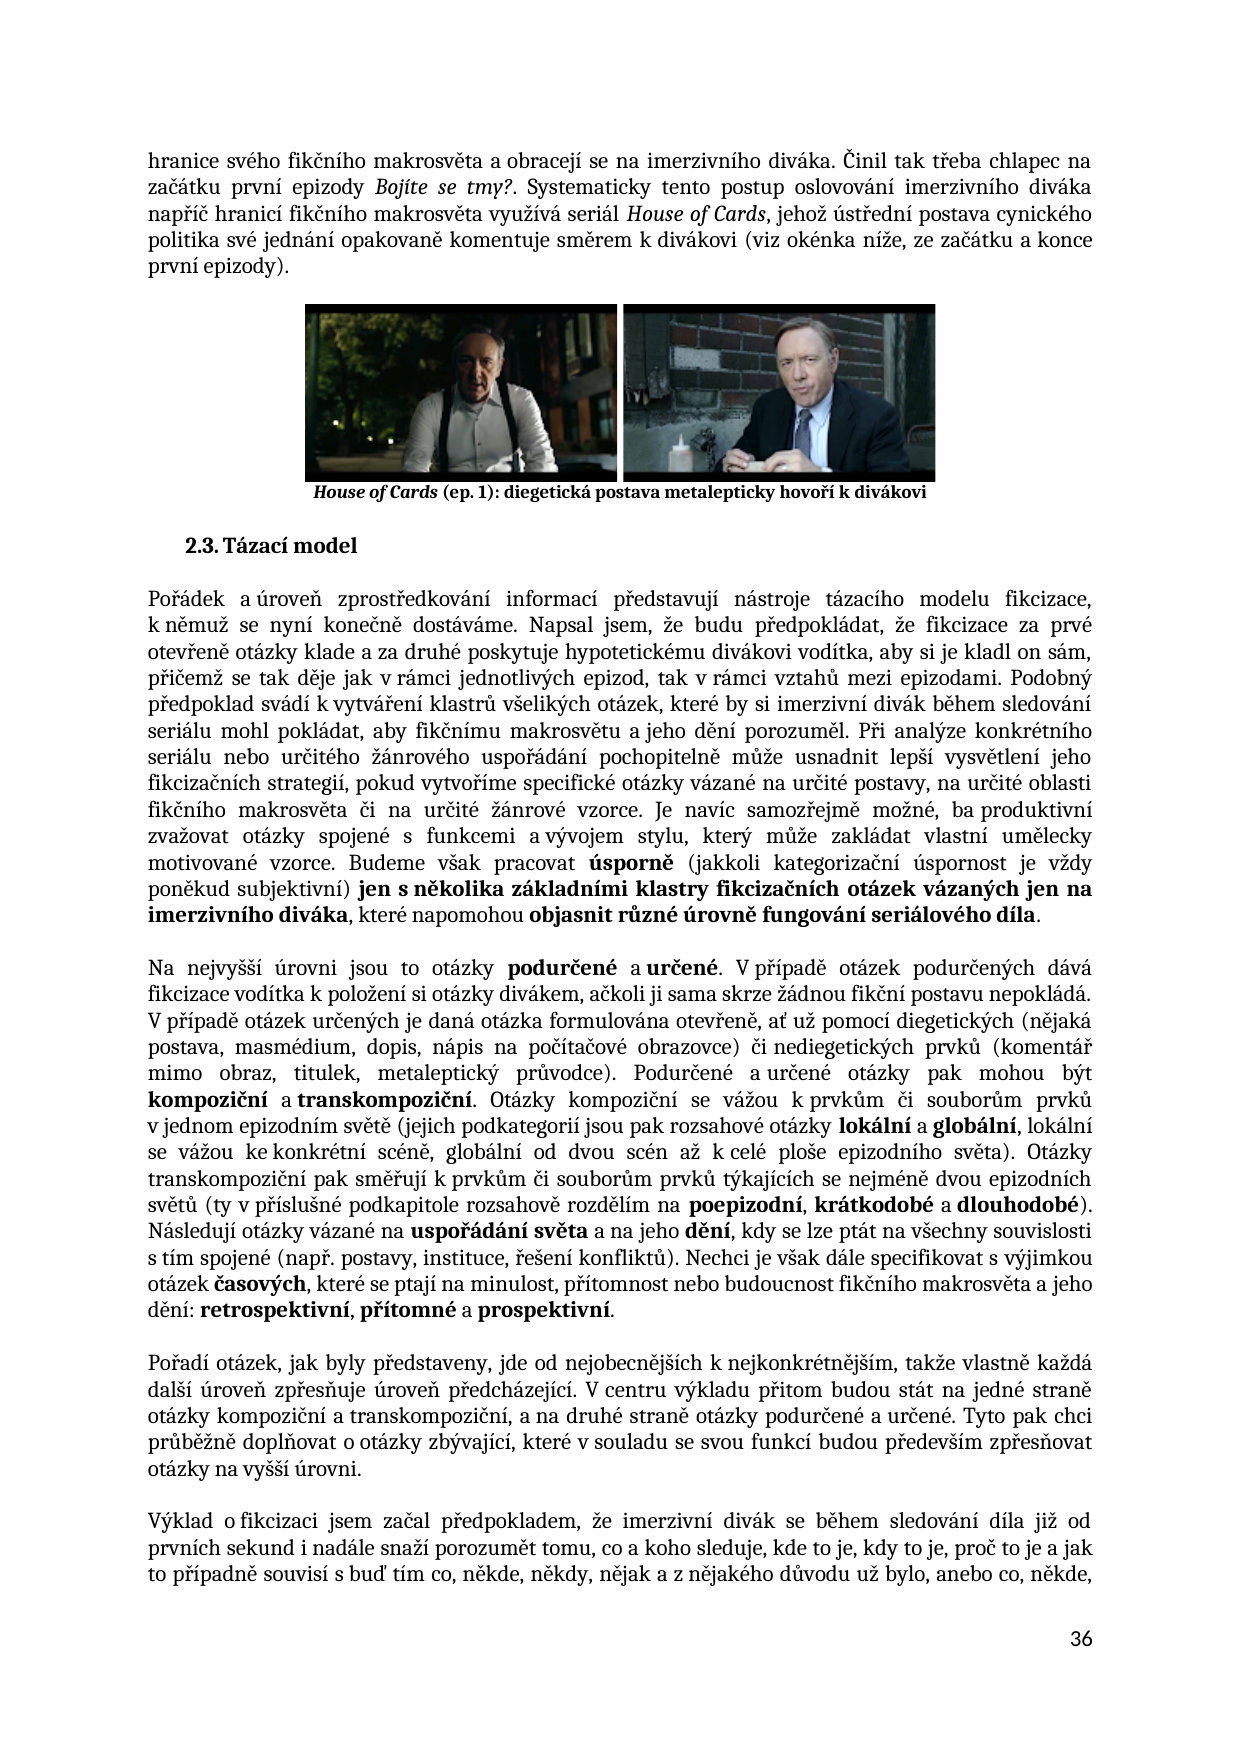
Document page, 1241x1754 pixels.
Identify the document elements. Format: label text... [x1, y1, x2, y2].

picture [623, 304, 936, 482]
text Pořádek a úroveň zprostředkování informací představují nástroje tázacího modelu fikcizace, k němuž se nyní konečně dostáváme. Napsal jsem, že budu předpokládat, že fikcizace za prvé otevřeně otázky klade a za druhé poskytuje hypotetickému divákovi vodítka, aby si je kladl on sám, přičemž se tak děje jak v rámci jednotlivých epizod, tak v rámci vztahů mezi epizodami. Podobný předpoklad svádí k vytváření klastrů všelikých otázek, které by si imerzivní divák během sledování seriálu mohl pokládat, aby fikčnímu makrosvětu a jeho dění porozuměl. Při analýze konkrétního seriálu nebo určitého žánrového uspořádání pochopitelně může usnadnit lepší vysvětlení jeho fikcizačních strategií, pokud vytvoříme specifické otázky vázané na určité postavy, na určité oblasti fikčního makrosvěta či na určité žánrové vzorce. Je navíc samozřejmě možné, ba produktivní zvažovat otázky spojené s funkcemi a vývojem stylu, který může zakládat vlastní umělecky motivované vzorce. Budeme však pracovat úsporně (jakkoli kategorizační úspornost je vždy poněkud subjektivní) jen s několika základními klastry fikcizačních otázek vázaných jen na imerzivního diváka, které napomohou objasnit různé úrovně fungování seriálového díla. [148, 586, 1093, 928]
text Průvodci komentující pro diváka stav věcí v epizodním světě, aniž by sami byli jeho obyvateli, a zároveň upozorňující na jeho povahu coby uměleckého konstruktu, jsou nediegetickými-metaleptickými prvky. Mohou o světě vypovídat v podobě komentáře mimo obraz (jako třeba vypravěč v Krajních mezích, který příběhy rámcuje všeobecnými poučeními), mohou o něm vypovídat z prostoru mimo fikční makrosvět (filmového ateliéru, galerie) i uvnitř něj (stoje mezi postavami, které je nevidí). Úroveň nediegetických-metaleptických prvků je důležitá zejména pro serialitu prvního typu, protože pomáhá fikcizaci udržovat kontinuitu mezi nespojitými epizodními světy. Ale můžeme ji objevit ve slabší podobě i u seriálů využívajících převážně prostředků vyšších typů seriality. Například u komentáře mimo obraz v seriálu Záhada hlavolamu. Ten u členů klubu Rychlých šípů upozorňuje, že „příběhy těchto chlapců se staly legendou“, případně předjímá budoucí události. Můžeme ale vysledovat i diegetické-metaleptické prvky, kdy samy postavy narušují hranice svého fikčního makrosvěta a obracejí se na imerzivního diváka. Činil tak třeba chlapec na začátku první epizody Bojíte se tmy?. Systematicky tento postup oslovování imerzivního diváka napříč hranicí fikčního makrosvěta využívá seriál House of Cards, jehož ústřední postava cynického politika své jednání opakovaně komentuje směrem k divákovi (viz okénka níže, ze začátku a konce první epizody). [148, 148, 1093, 279]
text Pořadí otázek, jak byly představeny, jde od nejobecnějších k nejkonkrétnějším, takže vlastně každá další úroveň zpřesňuje úroveň předcházející. V centru výkladu přitom budou stát na jedné straně otázky kompoziční a transkompoziční, a na druhé straně otázky podurčené a určené. Tyto pak chci průběžně doplňovat o otázky zbývající, které v souladu se svou funkcí budou především zpřesňovat otázky na vyšší úrovni. [148, 1350, 1093, 1482]
picture [305, 304, 618, 482]
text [148, 1508, 1093, 1587]
text House of Cards (ep. 1): diegetická postava metalepticky hovoří k divákovi [148, 481, 1093, 503]
text Na nejvyšší úrovni jsou to otázky podurčené a určené. V případě otázek podurčených dává fikcizace vodítka k položení si otázky divákem, ačkoli ji sama skrze žádnou fikční postavu nepokládá. V případě otázek určených je daná otázka formulována otevřeně, ať už pomocí diegetických (nějaká postava, masmédium, dopis, nápis na počítačové obrazovce) či nediegetických prvků (komentář mimo obraz, titulek, metaleptický průvodce). Podurčené a určené otázky pak mohou být kompoziční a transkompoziční. Otázky kompoziční se vážou k prvkům či souborům prvků v jednom epizodním světě (jejich podkategorií jsou pak rozsahové otázky lokální a globální, lokální se vážou ke konkrétní scéně, globální od dvou scén až k celé ploše epizodního světa). Otázky transkompoziční pak směřují k prvkům či souborům prvků týkajících se nejméně dvou epizodních světů (ty v příslušné podkapitole rozsahově rozdělím na poepizodní, krátkodobé a dlouhodobé). Následují otázky vázané na uspořádání světa a na jeho dění, kdy se lze ptát na všechny souvislosti s tím spojené (např. postavy, instituce, řešení konfliktů). Nechci je však dále specifikovat s výjimkou otázek časových, které se ptají na minulost, přítomnost nebo budoucnost fikčního makrosvěta a jeho dění: retrospektivní, přítomné a prospektivní. [148, 955, 1093, 1324]
list Tázací model [185, 533, 1093, 559]
